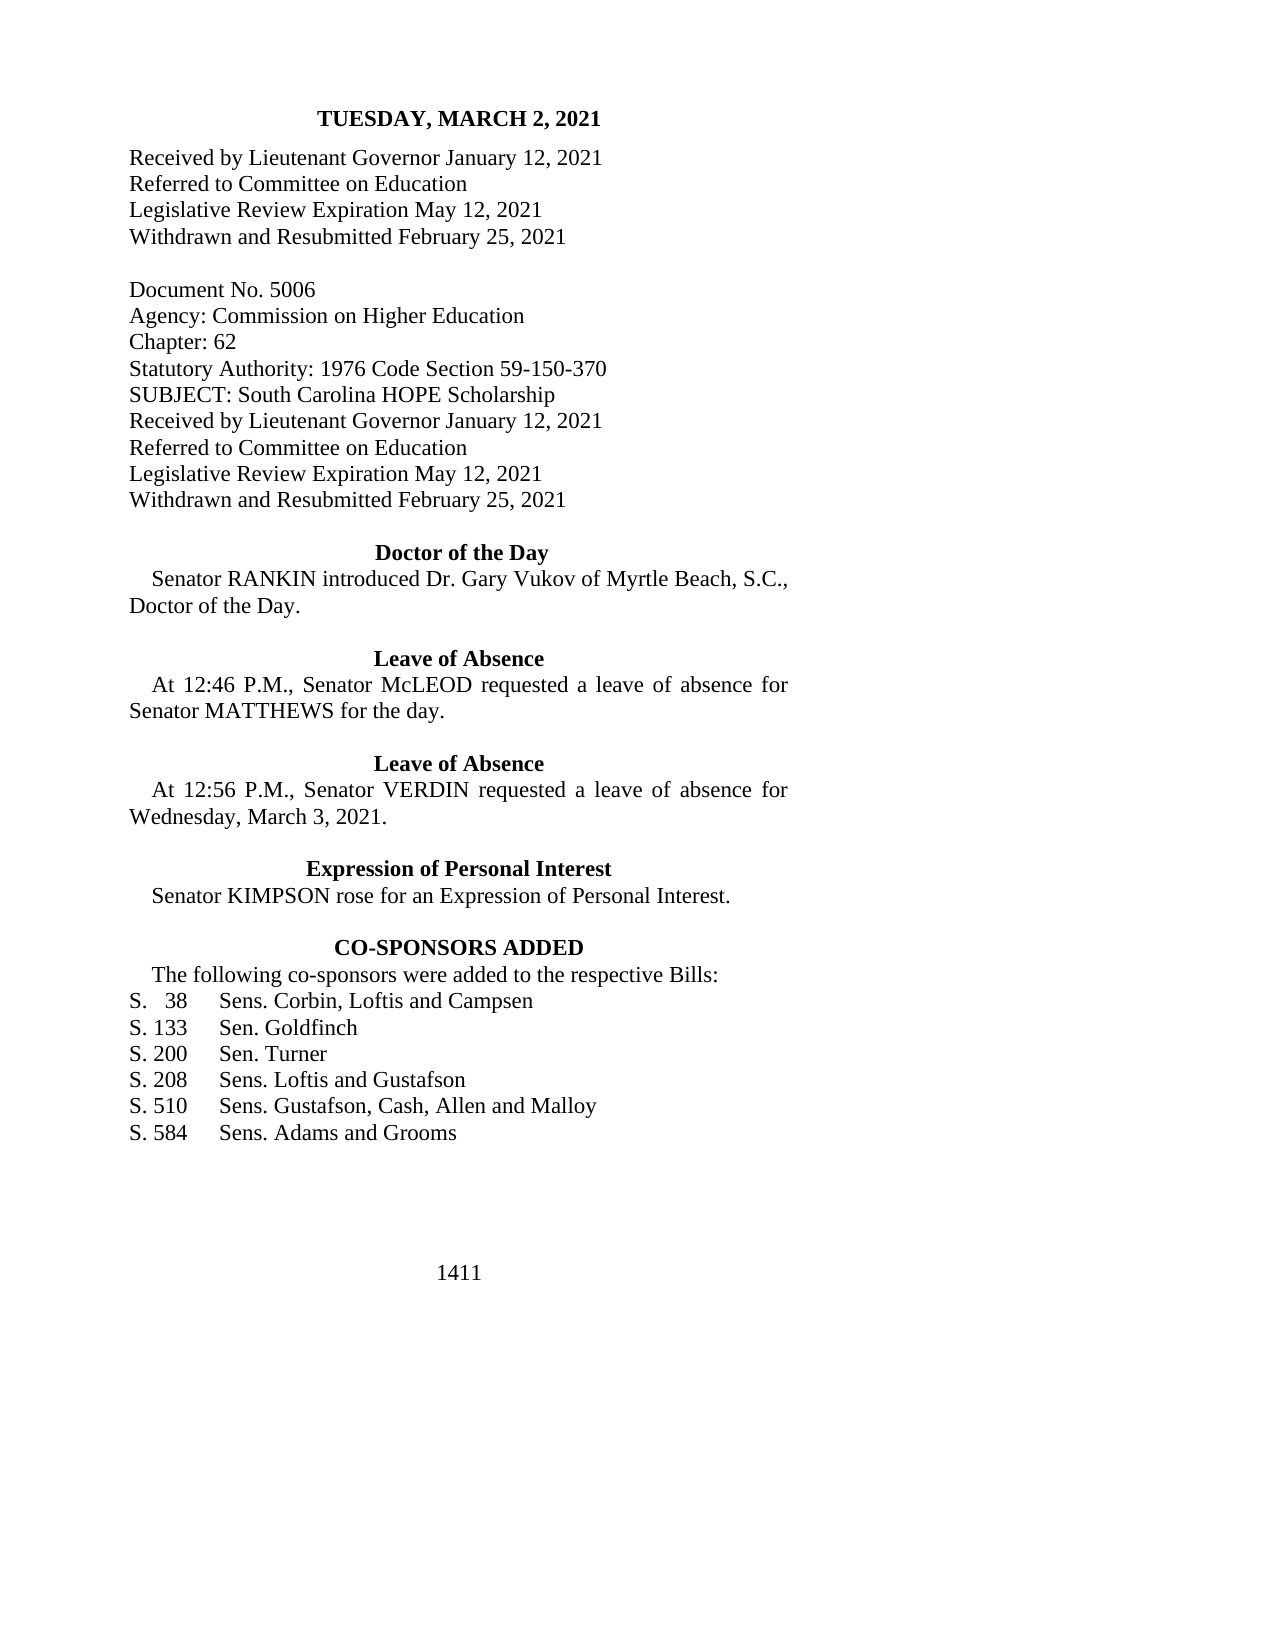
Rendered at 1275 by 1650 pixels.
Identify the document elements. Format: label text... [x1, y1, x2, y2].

text Senator KIMPSON rose for an Expression of Personal Interest. [129, 882, 789, 908]
text Expression of Personal Interest [129, 855, 789, 882]
text CO-SPONSORS ADDED [129, 934, 789, 961]
text Legislative Review Expiration May 12, 2021 [129, 197, 789, 223]
text SUBJECT: South Carolina HOPE Scholarship [129, 381, 789, 407]
text The following co-sponsors were added to the respective Bills: [129, 961, 789, 987]
text Referred to Committee on Education [129, 434, 789, 460]
text Leave of Absence [129, 644, 789, 671]
text S. 208 Sens. Loftis and Gustafson [129, 1066, 789, 1093]
text Received by Lieutenant Governor January 12, 2021 [129, 407, 789, 434]
text Statutory Authority: 1976 Code Section 59-150-370 [129, 355, 789, 381]
text Received by Lieutenant Governor January 12, 2021 [129, 144, 789, 170]
text Senator RANKIN introduced Dr. Gary Vukov of Myrtle Beach, S.C., Doctor of the Day. [129, 566, 789, 618]
text Withdrawn and Resubmitted February 25, 2021 [129, 223, 789, 249]
text Withdrawn and Resubmitted February 25, 2021 [129, 486, 789, 513]
text At 12:56 P.M., Senator VERDIN requested a leave of absence for Wednesday, March 3, 2021. [129, 776, 789, 829]
text Doctor of the Day [129, 539, 789, 566]
text At 12:46 P.M., Senator McLEOD requested a leave of absence for Senator MATTHEWS for the day. [129, 671, 789, 724]
text S. 510 Sens. Gustafson, Cash, Allen and Malloy [129, 1093, 789, 1119]
text S. 133 Sen. Goldfinch [129, 1013, 789, 1040]
text Chapter: 62 [129, 328, 789, 355]
text S. 584 Sens. Adams and Grooms [129, 1119, 789, 1145]
text Legislative Review Expiration May 12, 2021 [129, 460, 789, 486]
text Agency: Commission on Higher Education [129, 302, 789, 328]
text Document No. 5006 [129, 276, 789, 302]
text Referred to Committee on Education [129, 170, 789, 197]
text Leave of Absence [129, 750, 789, 776]
text S. 200 Sen. Turner [129, 1040, 789, 1066]
text S. 38 Sens. Corbin, Loftis and Campsen [129, 987, 789, 1013]
